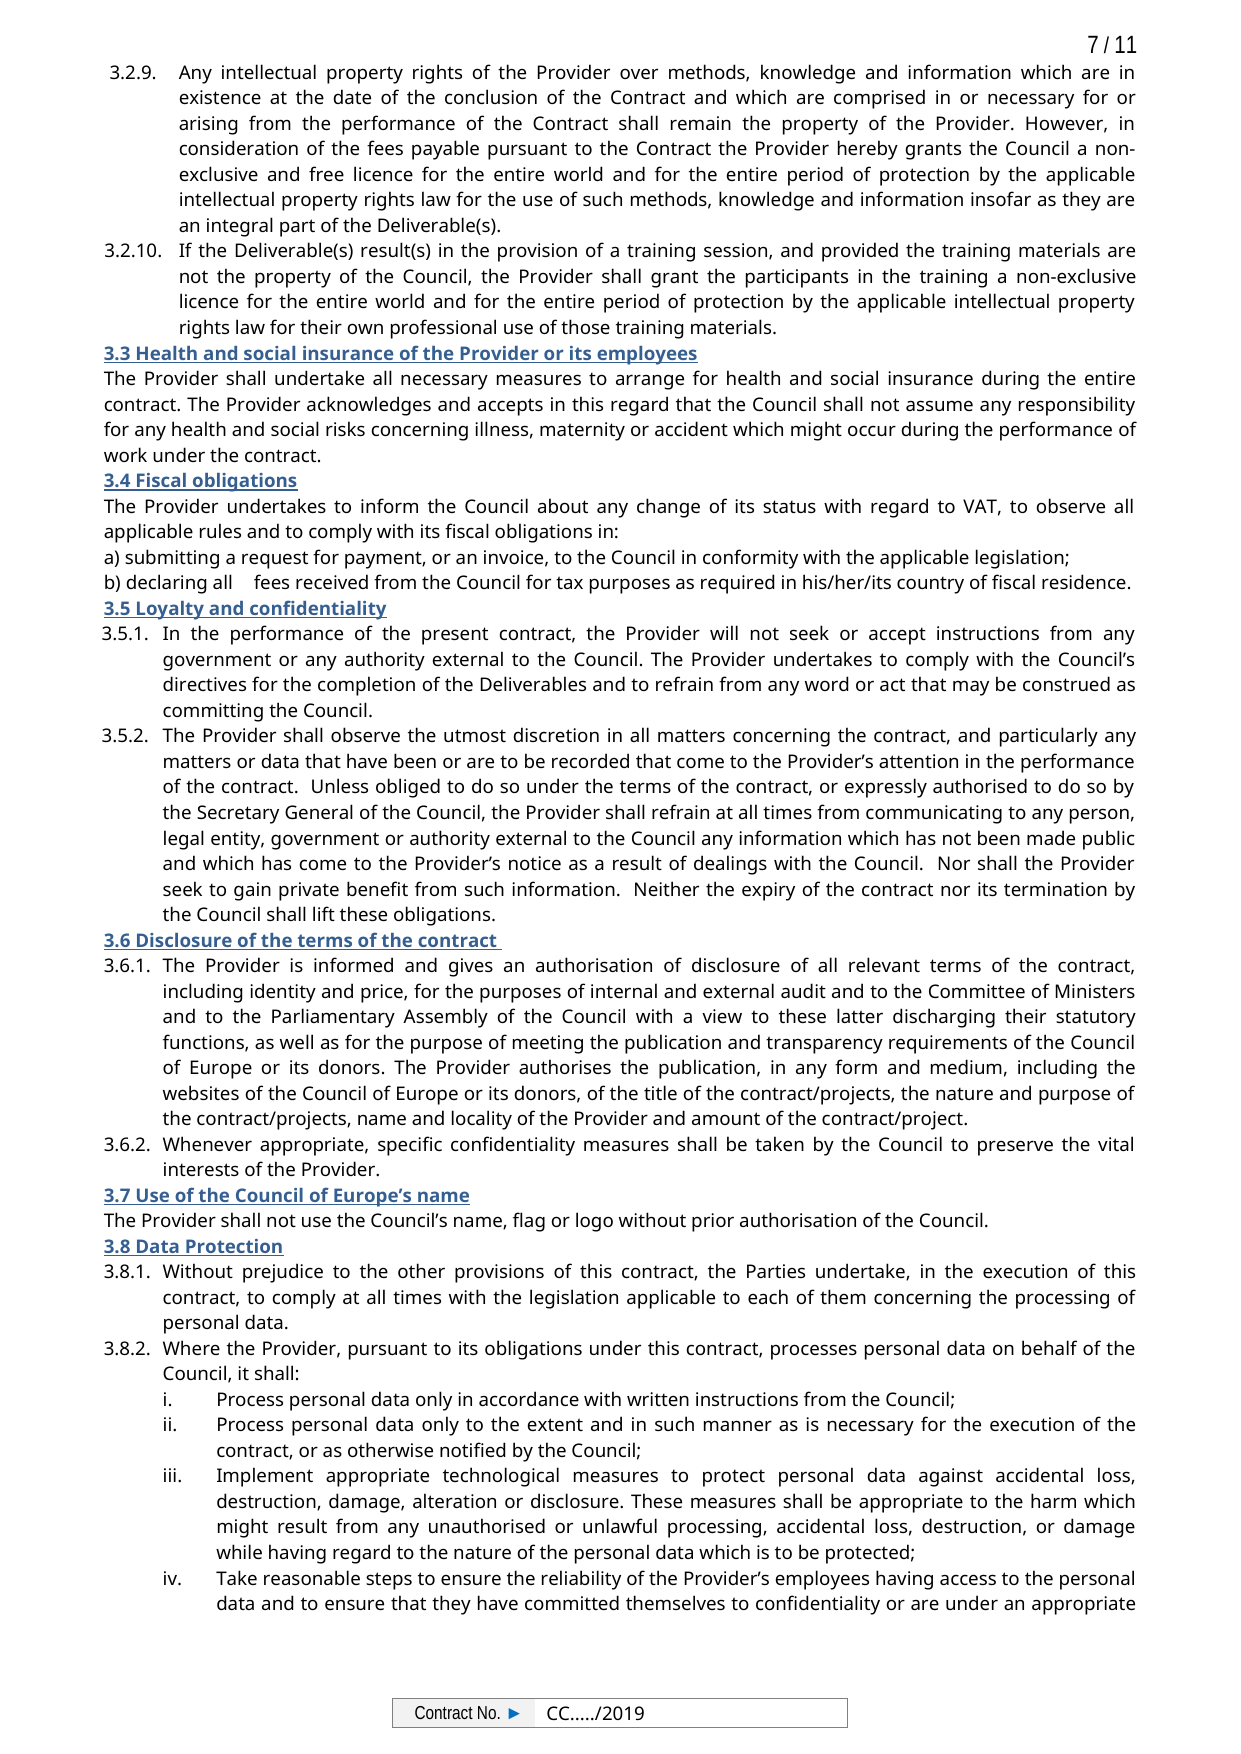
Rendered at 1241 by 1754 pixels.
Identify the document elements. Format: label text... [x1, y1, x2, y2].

list Where the Provider, pursuant to its obligations under this contract, processes personal data on behalf of the Council, it shall: [103, 1335, 1137, 1386]
text 3.8 Data Protection [103, 1233, 1137, 1259]
text 3.6 Disclosure of the terms of the contract [103, 927, 1137, 952]
text 3.7 Use of the Council of Europe’s name [103, 1182, 1137, 1208]
text The Provider shall undertake all necessary measures to arrange for health and social insurance during the entire contract. The Provider acknowledges and accepts in this regard that the Council shall not assume any responsibility for any health and social risks concerning illness, maternity or accident which might occur during the performance of work under the contract. [103, 365, 1137, 467]
text b) declaring all fees received from the Council for tax purposes as required in his/her/its country of fiscal residence. [103, 569, 1137, 595]
text 3.4 Fiscal obligations [103, 467, 1137, 493]
list The Provider is informed and gives an authorisation of disclosure of all relevant terms of the contract, including identity and price, for the purposes of internal and external audit and to the Committee of Ministers and to the Parliamentary Assembly of the Council with a view to these latter discharging their statutory functions, as well as for the purpose of meeting the publication and transparency requirements of the Council of Europe or its donors. The Provider authorises the publication, in any form and medium, including the websites of the Council of Europe or its donors, of the title of the contract/projects, the nature and purpose of the contract/projects, name and locality of the Provider and amount of the contract/project. [103, 952, 1137, 1131]
list Any intellectual property rights of the Provider over methods, knowledge and information which are in existence at the date of the conclusion of the Contract and which are comprised in or necessary for or arising from the performance of the Contract shall remain the property of the Provider. However, in consideration of the fees payable pursuant to the Contract the Provider hereby grants the Council a non-exclusive and free licence for the entire world and for the entire period of protection by the applicable intellectual property rights law for the use of such methods, knowledge and information insofar as they are an integral part of the Deliverable(s). [133, 59, 1137, 238]
list Process personal data only to the extent and in such manner as is necessary for the execution of the contract, or as otherwise notified by the Council; [162, 1412, 1137, 1463]
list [162, 1565, 1137, 1616]
list In the performance of the present contract, the Provider will not seek or accept instructions from any government or any authority external to the Council. The Provider undertakes to comply with the Council’s directives for the completion of the Deliverables and to refrain from any word or act that may be construed as committing the Council. [125, 621, 1137, 723]
list The Provider shall observe the utmost discretion in all matters concerning the contract, and particularly any matters or data that have been or are to be recorded that come to the Provider’s attention in the performance of the contract. Unless obliged to do so under the terms of the contract, or expressly authorised to do so by the Secretary General of the Council, the Provider shall refrain at all times from communicating to any person, legal entity, government or authority external to the Council any information which has not been made public and which has come to the Provider’s notice as a result of dealings with the Council. Nor shall the Provider seek to gain private benefit from such information. Neither the expiry of the contract nor its termination by the Council shall lift these obligations. [125, 723, 1137, 927]
list If the Deliverable(s) result(s) in the provision of a training session, and provided the training materials are not the property of the Council, the Provider shall grant the participants in the training a non-exclusive licence for the entire world and for the entire period of protection by the applicable intellectual property rights law for their own professional use of those training materials. [133, 238, 1137, 340]
list Process personal data only in accordance with written instructions from the Council; [162, 1386, 1137, 1412]
list Without prejudice to the other provisions of this contract, the Parties undertake, in the execution of this contract, to comply at all times with the legislation applicable to each of them concerning the processing of personal data. [103, 1259, 1137, 1335]
text 3.5 Loyalty and confidentiality [103, 595, 1137, 621]
list Implement appropriate technological measures to protect personal data against accidental loss, destruction, damage, alteration or disclosure. These measures shall be appropriate to the harm which might result from any unauthorised or unlawful processing, accidental loss, destruction, or damage while having regard to the nature of the personal data which is to be protected; [162, 1463, 1137, 1565]
text The Provider undertakes to inform the Council about any change of its status with regard to VAT, to observe all applicable rules and to comply with its fiscal obligations in: [103, 493, 1137, 544]
text a) submitting a request for payment, or an invoice, to the Council in conformity with the applicable legislation; [103, 544, 1137, 569]
text The Provider shall not use the Council’s name, flag or logo without prior authorisation of the Council. [103, 1208, 1137, 1233]
text 3.3 Health and social insurance of the Provider or its employees [103, 340, 1137, 365]
list Whenever appropriate, specific confidentiality measures shall be taken by the Council to preserve the vital interests of the Provider. [103, 1131, 1137, 1182]
